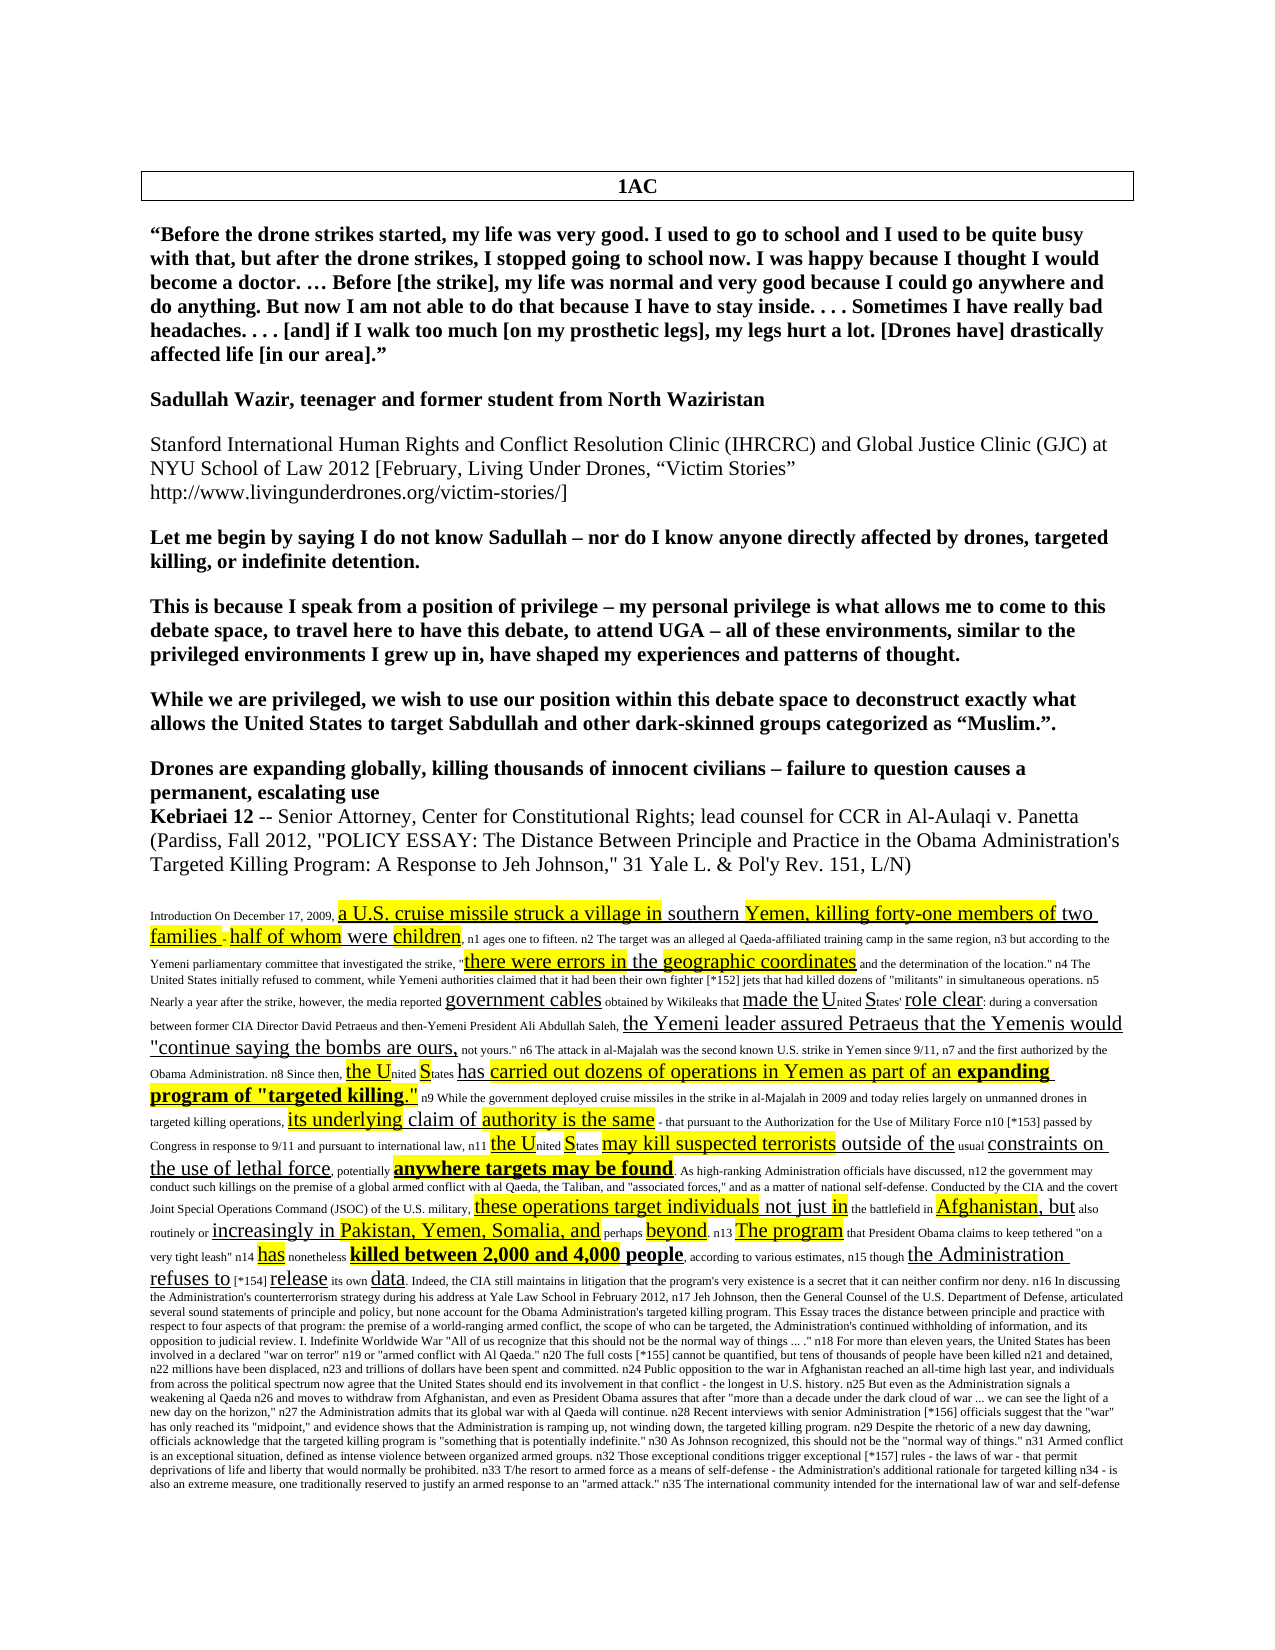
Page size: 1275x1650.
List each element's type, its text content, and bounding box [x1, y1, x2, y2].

subtitle This is because I speak from a position of privilege – my personal privilege is what allows me to come to this debate space, to travel here to have this debate, to attend UGA – all of these environments, similar to the privileged environments I grew up in, have shaped my experiences and patterns of thought. [150, 594, 1125, 666]
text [150, 900, 1125, 1491]
subtitle “Before the drone strikes started, my life was very good. I used to go to school and I used to be quite busy with that, but after the drone strikes, I stopped going to school now. I was happy because I thought I would become a doctor. … Before [the strike], my life was normal and very good because I could go anywhere and do anything. But now I am not able to do that because I have to stay inside. . . . Sometimes I have really bad headaches. . . . [and] if I walk too much [on my prosthetic legs], my legs hurt a lot. [Drones have] drastically affected life [in our area].” [150, 222, 1125, 366]
subtitle Sadullah Wazir, teenager and former student from North Waziristan [150, 387, 1125, 411]
subtitle Stanford International Human Rights and Conflict Resolution Clinic (IHRCRC) and Global Justice Clinic (GJC) at NYU School of Law 2012 [February, Living Under Drones, “Victim Stories” http://www.livingunderdrones.org/victim-stories/] [150, 432, 1125, 504]
subtitle While we are privileged, we wish to use our position within this debate space to deconstruct exactly what allows the United States to target Sabdullah and other dark-skinned groups categorized as “Muslim.”. [150, 687, 1125, 735]
subtitle Let me begin by saying I do not know Sadullah – nor do I know anyone directly affected by drones, targeted killing, or indefinite detention. [150, 525, 1125, 573]
text Kebriaei 12 -- Senior Attorney, Center for Constitutional Rights; lead counsel for CCR in Al-Aulaqi v. Panetta (Pardiss, Fall 2012, "POLICY ESSAY: The Distance Between Principle and Practice in the Obama Administration's Targeted Killing Program: A Response to Jeh Johnson," 31 Yale L. & Pol'y Rev. 151, L/N) [150, 804, 1125, 876]
subtitle Drones are expanding globally, killing thousands of innocent civilians – failure to question causes a permanent, escalating use [150, 756, 1125, 804]
subtitle 1AC [142, 172, 1133, 200]
